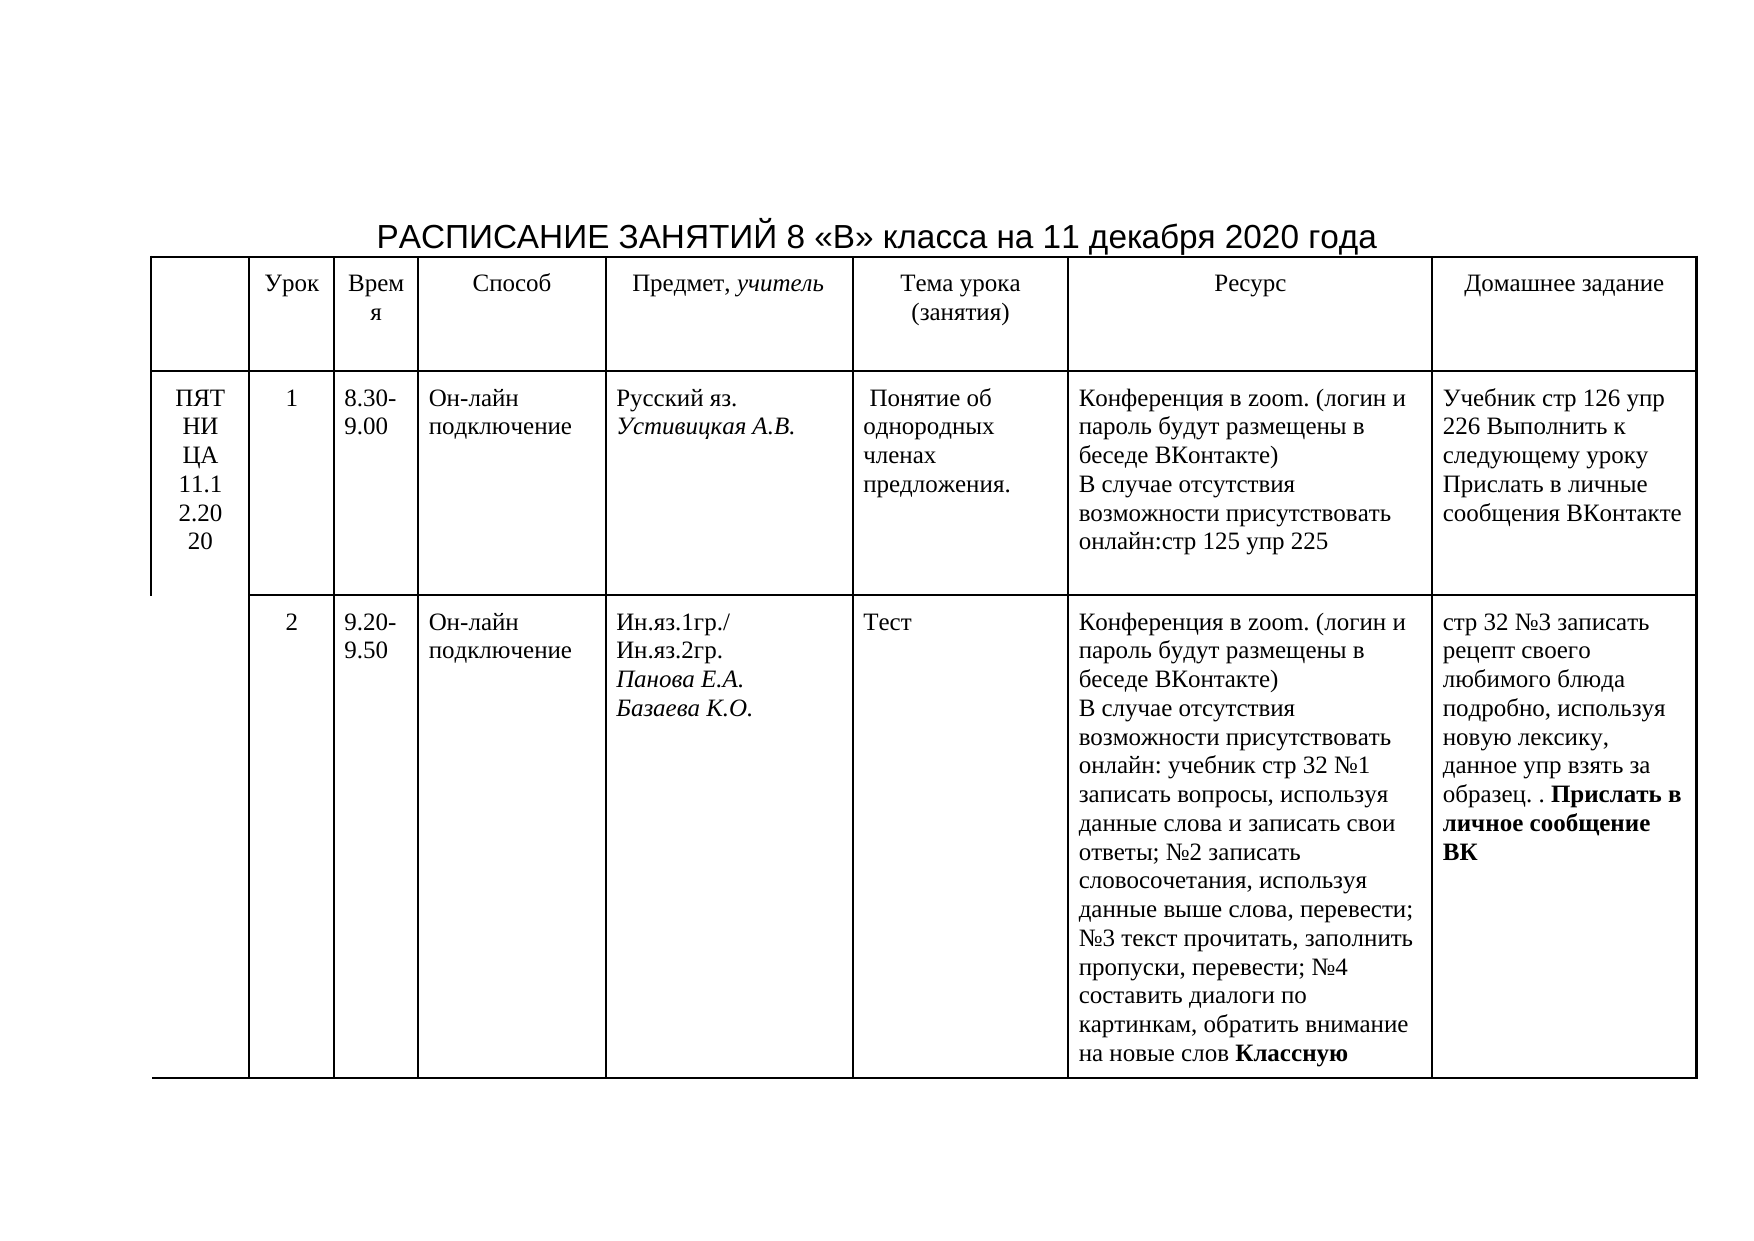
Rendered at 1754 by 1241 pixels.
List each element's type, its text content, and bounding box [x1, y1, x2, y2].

table_cell Он-лайн подключение [419, 372, 605, 594]
table_cell ПЯТНИЦА 11.12.2020 [151, 372, 248, 1077]
table_cell Конференция в zoom. (логин и пароль будут размещены в беседе ВКонтакте) В случае отсутствия возможности присутствовать онлайн:стр 125 упр 225 [1069, 372, 1431, 594]
table_cell Понятие об однородных членах предложения. [854, 372, 1067, 594]
table_cell Тест [854, 596, 1067, 1077]
table_cell Он-лайн подключение [419, 596, 605, 1077]
table_header Способ [419, 258, 605, 370]
table_header [152, 258, 248, 370]
table_header Ресурс [1069, 258, 1431, 370]
table_header Тема урока (занятия) [854, 258, 1067, 370]
table_header Время [335, 258, 417, 370]
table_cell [1433, 596, 1695, 1077]
table_cell Русский яз. Устивицкая А.В. [607, 372, 852, 594]
table_header Урок [250, 258, 333, 370]
table_header Домашнее задание [1433, 258, 1695, 370]
table_cell 8.30-9.00 [335, 372, 417, 594]
table_cell 9.20-9.50 [335, 596, 417, 1077]
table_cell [607, 596, 852, 1077]
table_cell 2 [250, 596, 333, 1077]
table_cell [1069, 596, 1431, 1077]
table_cell 1 [250, 372, 333, 594]
table_header Предмет, учитель [607, 258, 852, 370]
table_cell Учебник стр 126 упр 226 Выполнить к следующему уроку Прислать в личные сообщения ВКонтакте [1433, 372, 1695, 594]
text РАСПИСАНИЕ ЗАНЯТИЙ 8 «В» класса на 11 декабря 2020 года [150, 217, 1604, 256]
